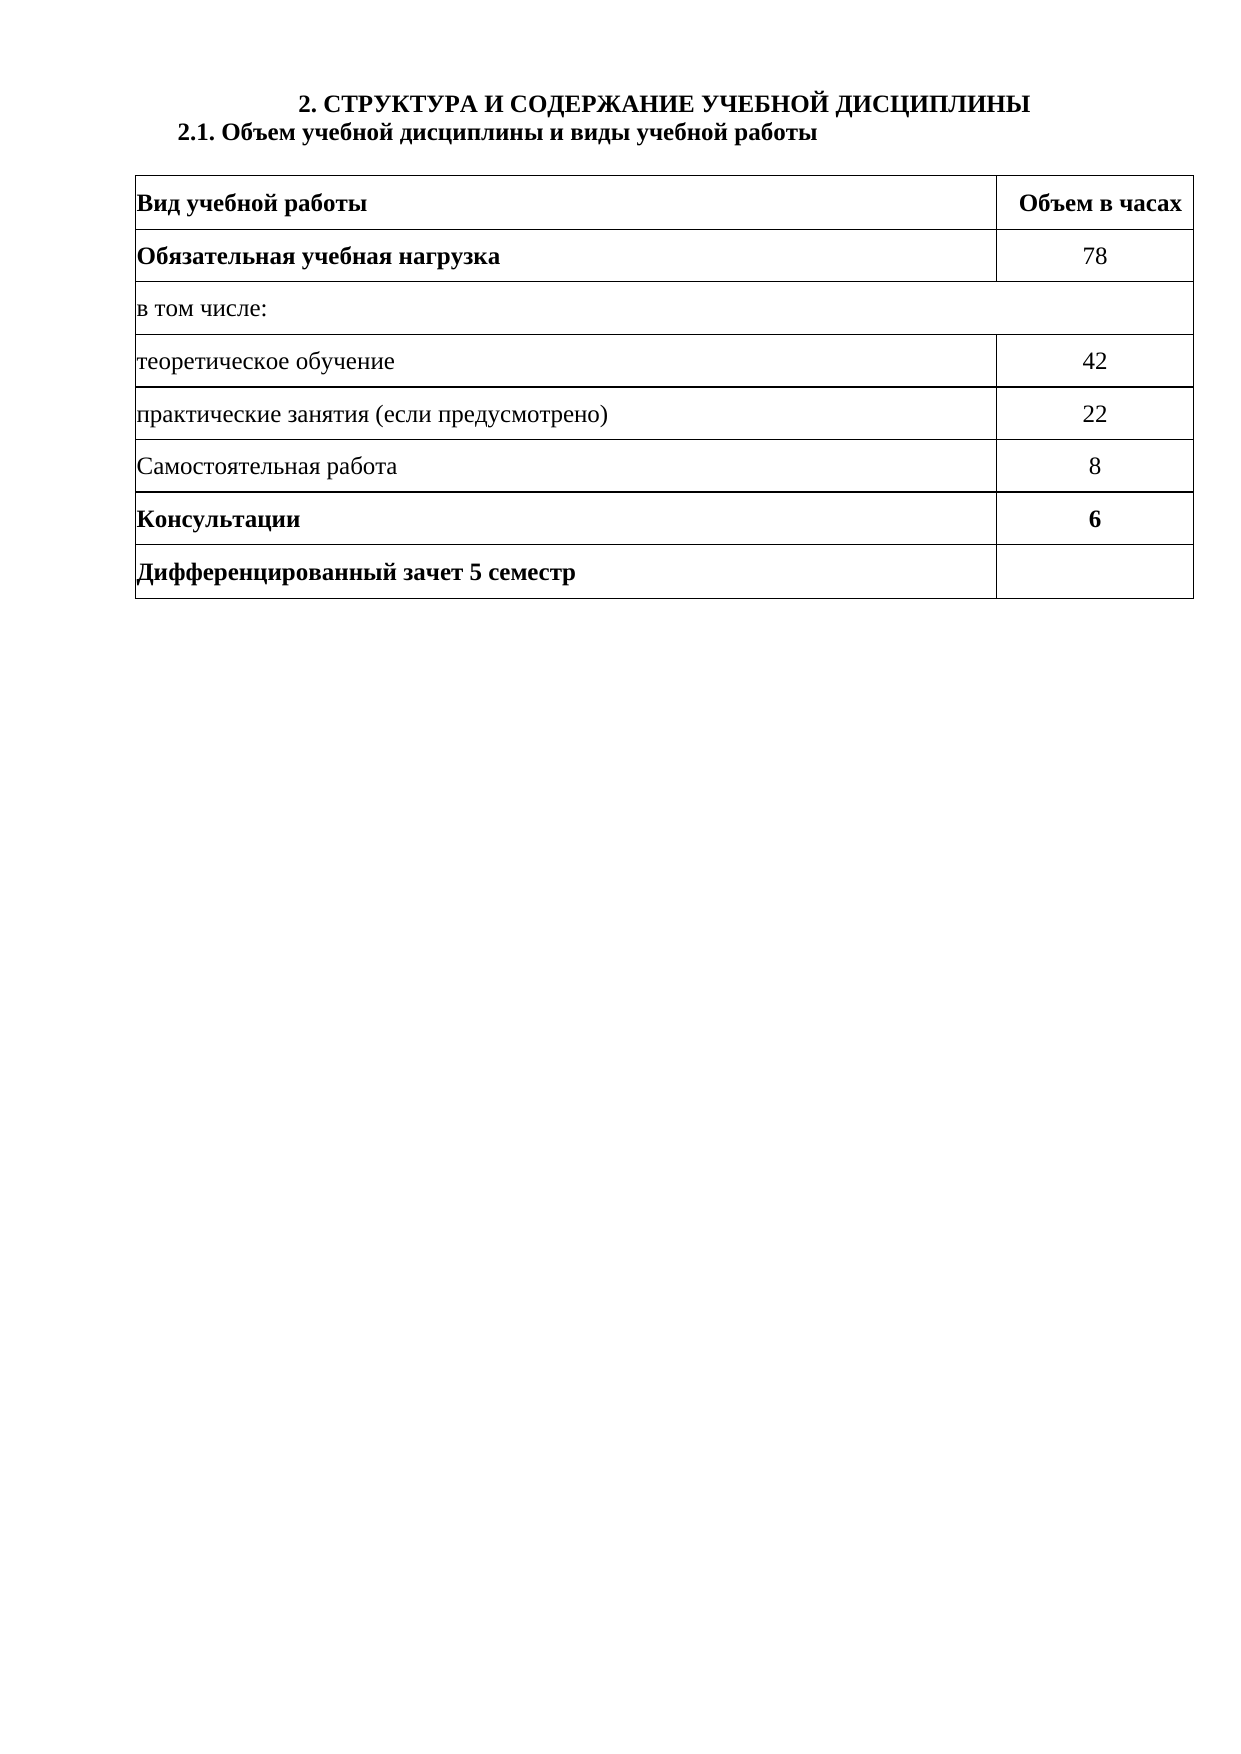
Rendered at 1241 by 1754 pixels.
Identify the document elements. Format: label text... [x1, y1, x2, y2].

table_header Вид учебной работы [136, 176, 996, 228]
table_cell Самостоятельная работа [136, 440, 996, 491]
table_cell 8 [997, 440, 1193, 491]
table_header Объем в часах [997, 176, 1193, 228]
table_cell Дифференцированный зачет 5 семестр [136, 545, 996, 597]
table_cell в том числе: [136, 282, 1193, 334]
list СТРУКТУРА И СОДЕРЖАНИЕ УЧЕБНОЙ ДИСЦИПЛИНЫ [177, 89, 1152, 117]
table_cell Консультации [136, 493, 996, 544]
table_cell 22 [997, 388, 1193, 439]
table_cell теоретическое обучение [136, 335, 996, 386]
table_cell 42 [997, 335, 1193, 386]
table_cell 6 [997, 493, 1193, 544]
list Объем учебной дисциплины и виды учебной работы [177, 117, 1152, 146]
table_cell 78 [997, 230, 1193, 281]
table_cell [997, 545, 1193, 597]
table_cell практические занятия (если предусмотрено) [136, 388, 996, 439]
table_cell Обязательная учебная нагрузка [136, 230, 996, 281]
